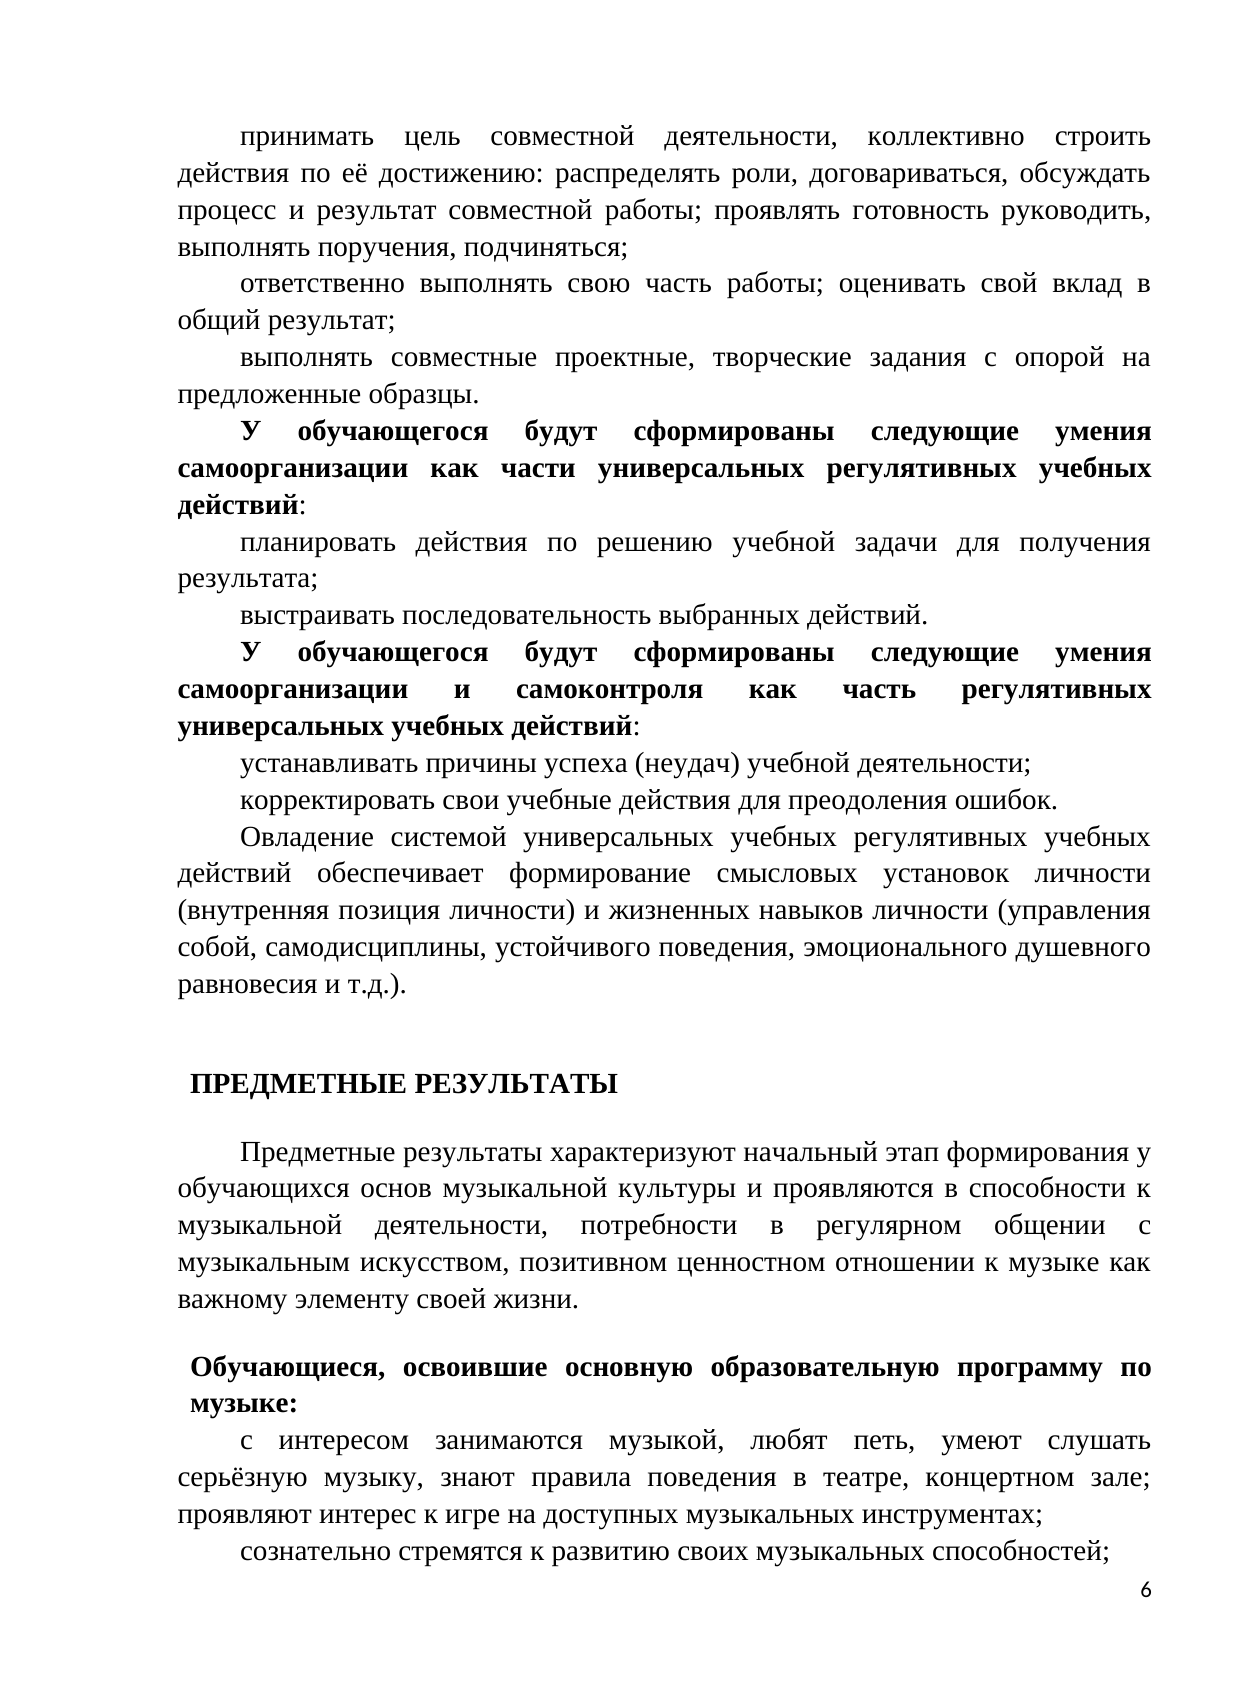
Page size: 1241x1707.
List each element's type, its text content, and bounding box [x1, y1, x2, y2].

text ответственно выполнять свою часть работы; оценивать свой вклад в общий результат; [177, 266, 1152, 336]
text корректировать свои учебные действия для преодоления ошибок. [177, 782, 1152, 815]
text принимать цель совместной деятельности, коллективно строить действия по её достижению: распределять роли, договариваться, обсуждать процесс и результат совместной работы; проявлять готовность руководить, выполнять поручения, подчиняться; [177, 118, 1152, 262]
text сознательно стремятся к развитию своих музыкальных способностей; [177, 1533, 1152, 1567]
text У обучающегося будут сформированы следующие умения самоорганизации как части универсальных регулятивных учебных действий: [177, 413, 1152, 520]
text Обучающиеся, освоившие основную образовательную программу по музыке: [190, 1349, 1152, 1419]
text устанавливать причины успеха (неудач) учебной деятельности; [177, 745, 1152, 778]
text Овладение системой универсальных учебных регулятивных учебных действий обеспечивает формирование смысловых установок личности (внутренняя позиция личности) и жизненных навыков личности (управления собой, самодисциплины, устойчивого поведения, эмоционального душевного равновесия и т.д.). [177, 819, 1152, 1000]
text выполнять совместные проектные, творческие задания с опорой на предложенные образцы. [177, 339, 1152, 410]
text Предметные результаты характеризуют начальный этап формирования у обучающихся основ музыкальной культуры и проявляются в способности к музыкальной деятельности, потребности в регулярном общении с музыкальным искусством, позитивном ценностном отношении к музыке как важному элементу своей жизни. [177, 1134, 1152, 1315]
text ПРЕДМЕТНЫЕ РЕЗУЛЬТАТЫ [190, 1066, 1152, 1099]
text выстраивать последовательность выбранных действий. [177, 597, 1152, 631]
text У обучающегося будут сформированы следующие умения самоорганизации и самоконтроля как часть регулятивных универсальных учебных действий: [177, 634, 1152, 742]
text с интересом занимаются музыкой, любят петь, умеют слушать серьёзную музыку, знают правила поведения в театре, концертном зале; проявляют интерес к игре на доступных музыкальных инструментах; [177, 1422, 1152, 1530]
text планировать действия по решению учебной задачи для получения результата; [177, 524, 1152, 594]
